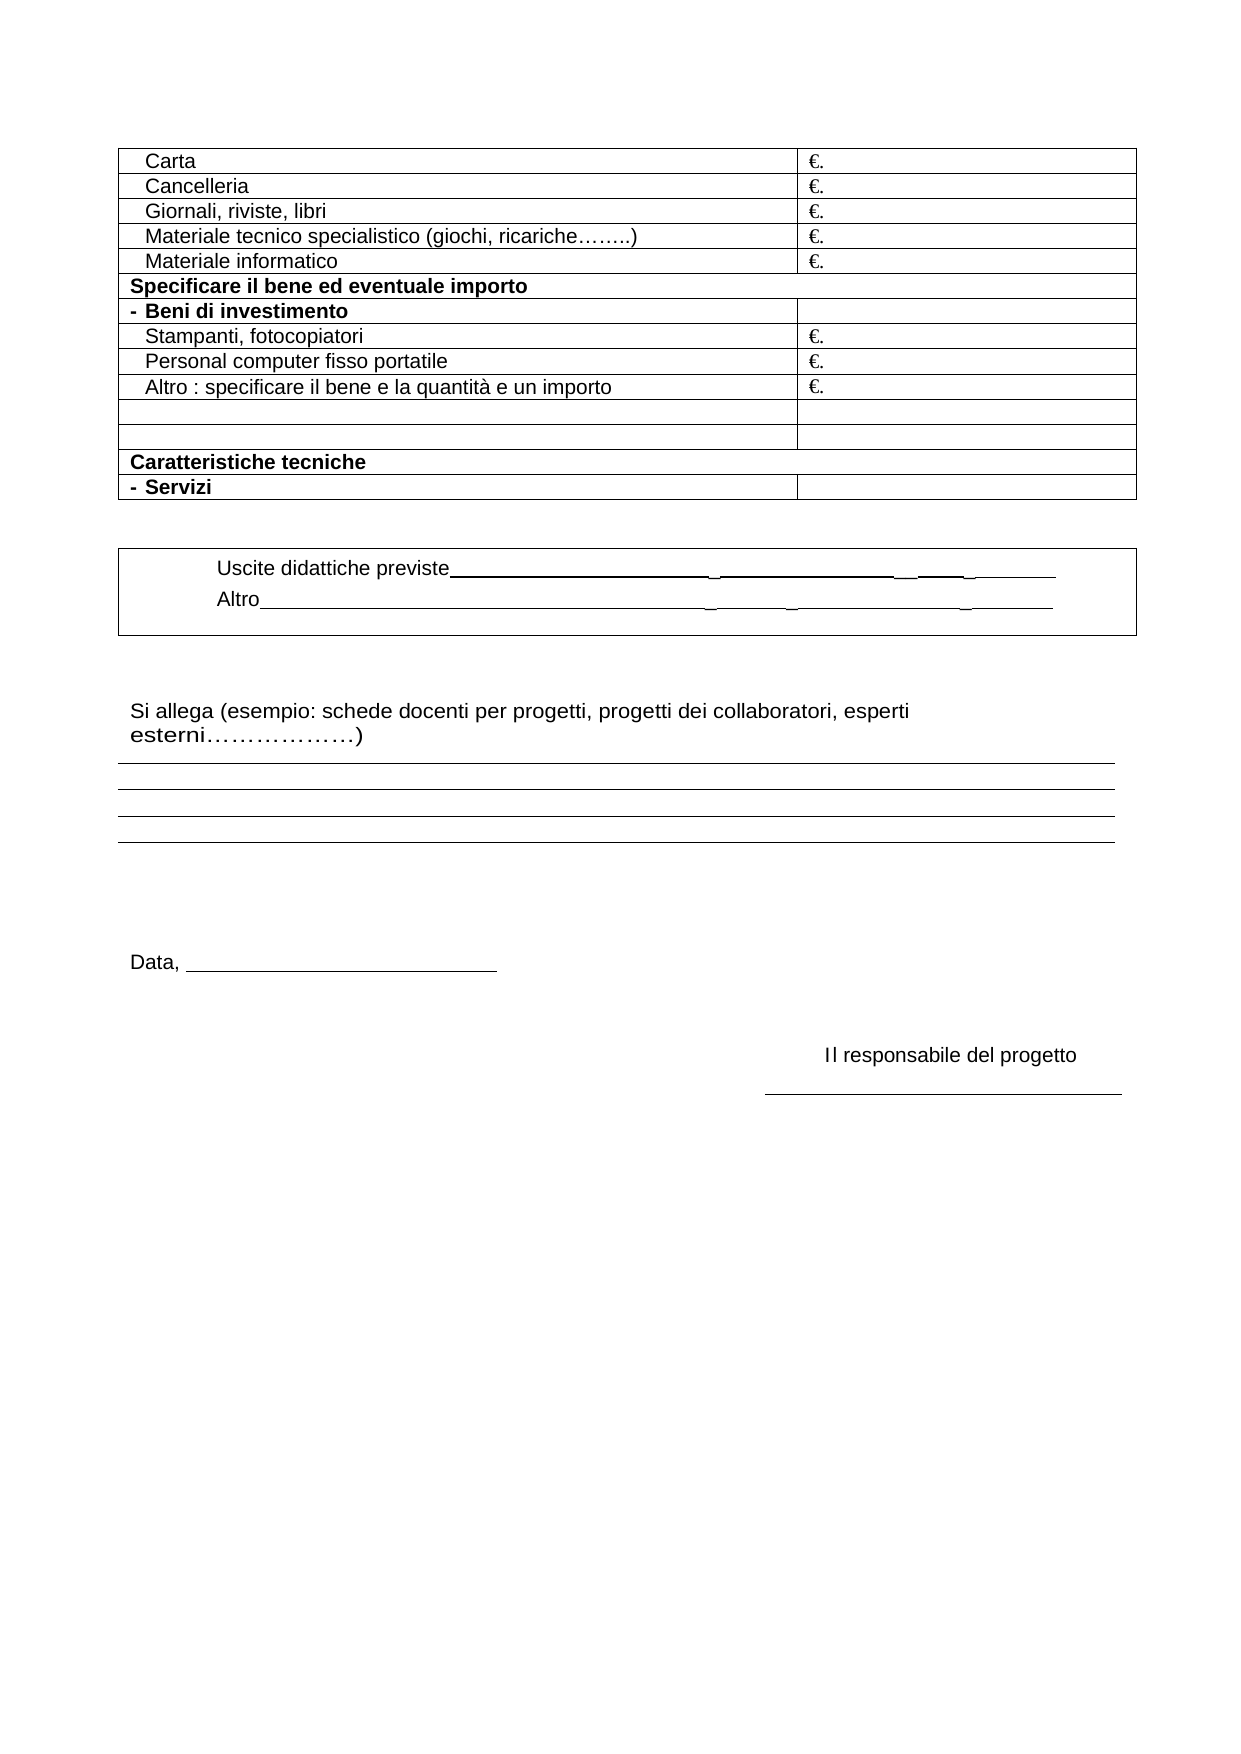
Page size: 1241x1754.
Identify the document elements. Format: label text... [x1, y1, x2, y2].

table_cell Beni di investimento [119, 299, 797, 323]
table_cell Carta [119, 149, 797, 173]
table_cell €. [798, 149, 1136, 173]
table_cell €. [798, 349, 1136, 373]
table_cell €. [798, 224, 1136, 248]
table_cell Giornali, riviste, libri [119, 199, 797, 223]
table_cell [119, 425, 797, 449]
table_cell [798, 299, 1136, 323]
table_cell €. [798, 249, 1136, 273]
table_cell €. [798, 199, 1136, 223]
table_cell Stampanti, fotocopiatori [119, 324, 797, 348]
text Data, [130, 949, 1137, 974]
table_cell €. [798, 324, 1136, 348]
text Il responsabile del progetto [118, 1043, 1126, 1067]
table_cell Specificare il bene ed eventuale importo [119, 274, 1136, 298]
text Si allega (esempio: schede docenti per progetti, progetti dei collaboratori, esperti esterni………………) [130, 699, 1137, 747]
table_cell Altro : specificare il bene e la quantità e un importo [119, 375, 797, 398]
table_cell Personal computer fisso portatile [119, 349, 797, 373]
table_cell [798, 475, 1136, 499]
table_cell Cancelleria [119, 174, 797, 198]
table_cell Materiale informatico [119, 249, 797, 273]
table_cell Materiale tecnico specialistico (giochi, ricariche……..) [119, 224, 797, 248]
table_cell [119, 400, 797, 424]
table_cell [798, 425, 1136, 449]
table_cell [798, 400, 1136, 424]
table_cell €. [798, 174, 1136, 198]
table_cell Servizi [119, 475, 797, 499]
table_header Uscite didattiche previste _ __ _ Altro _ _ _ [119, 549, 1136, 635]
table_cell €. [798, 375, 1136, 398]
table_cell Caratteristiche tecniche [119, 450, 1136, 474]
